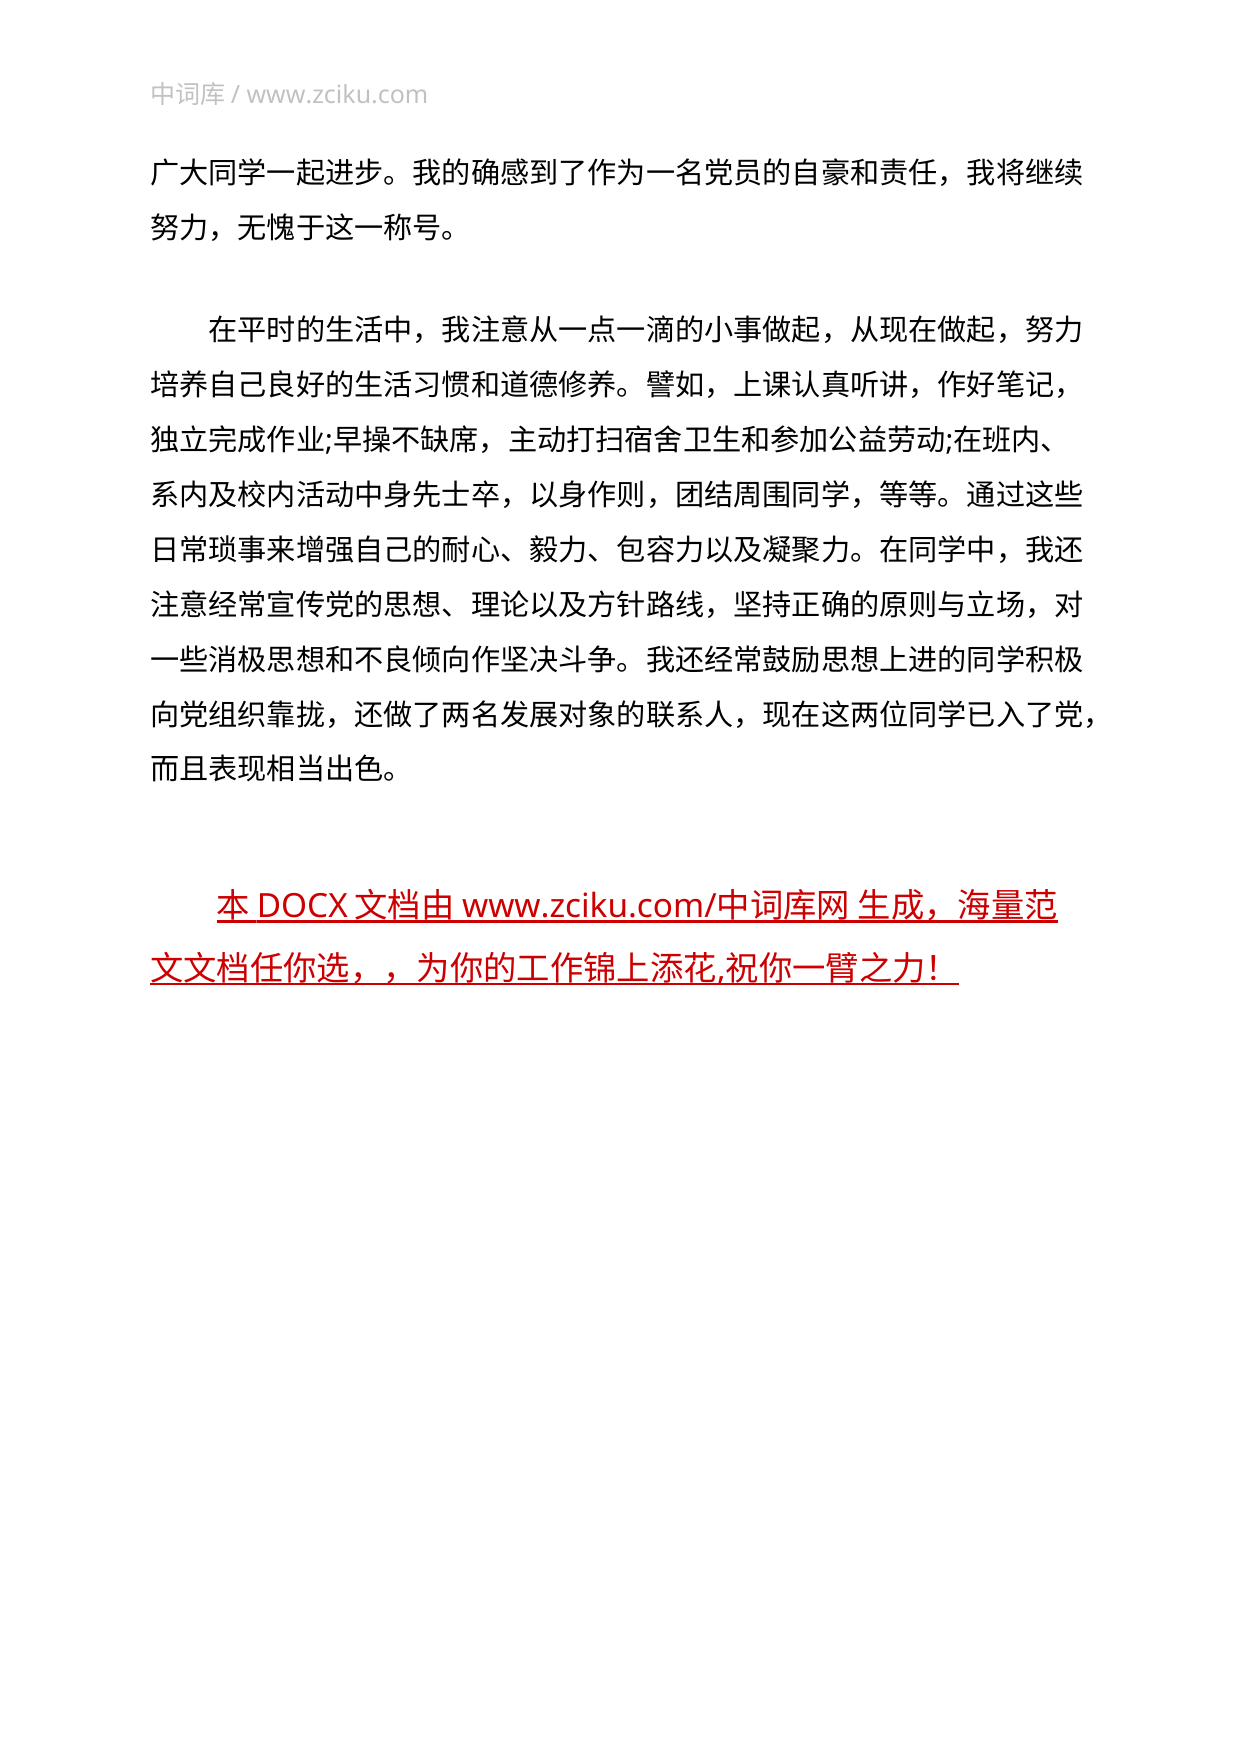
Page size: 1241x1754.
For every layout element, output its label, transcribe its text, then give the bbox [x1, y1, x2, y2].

text 本DOCX文档由 www.zciku.com/中词库网 生成，海量范文文档任你选，，为你的工作锦上添花,祝你一臂之力！ [150, 879, 1090, 990]
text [150, 150, 1090, 247]
text 在平时的生活中，我注意从一点一滴的小事做起，从现在做起，努力培养自己良好的生活习惯和道德修养。譬如，上课认真听讲，作好笔记，独立完成作业;早操不缺席，主动打扫宿舍卫生和参加公益劳动;在班内、系内及校内活动中身先士卒，以身作则，团结周围同学，等等。通过这些日常琐事来增强自己的耐心、毅力、包容力以及凝聚力。在同学中，我还注意经常宣传党的思想、理论以及方针路线，坚持正确的原则与立场，对一些消极思想和不良倾向作坚决斗争。我还经常鼓励思想上进的同学积极向党组织靠拢，还做了两名发展对象的联系人，现在这两位同学已入了党，而且表现相当出色。 [150, 307, 1090, 788]
